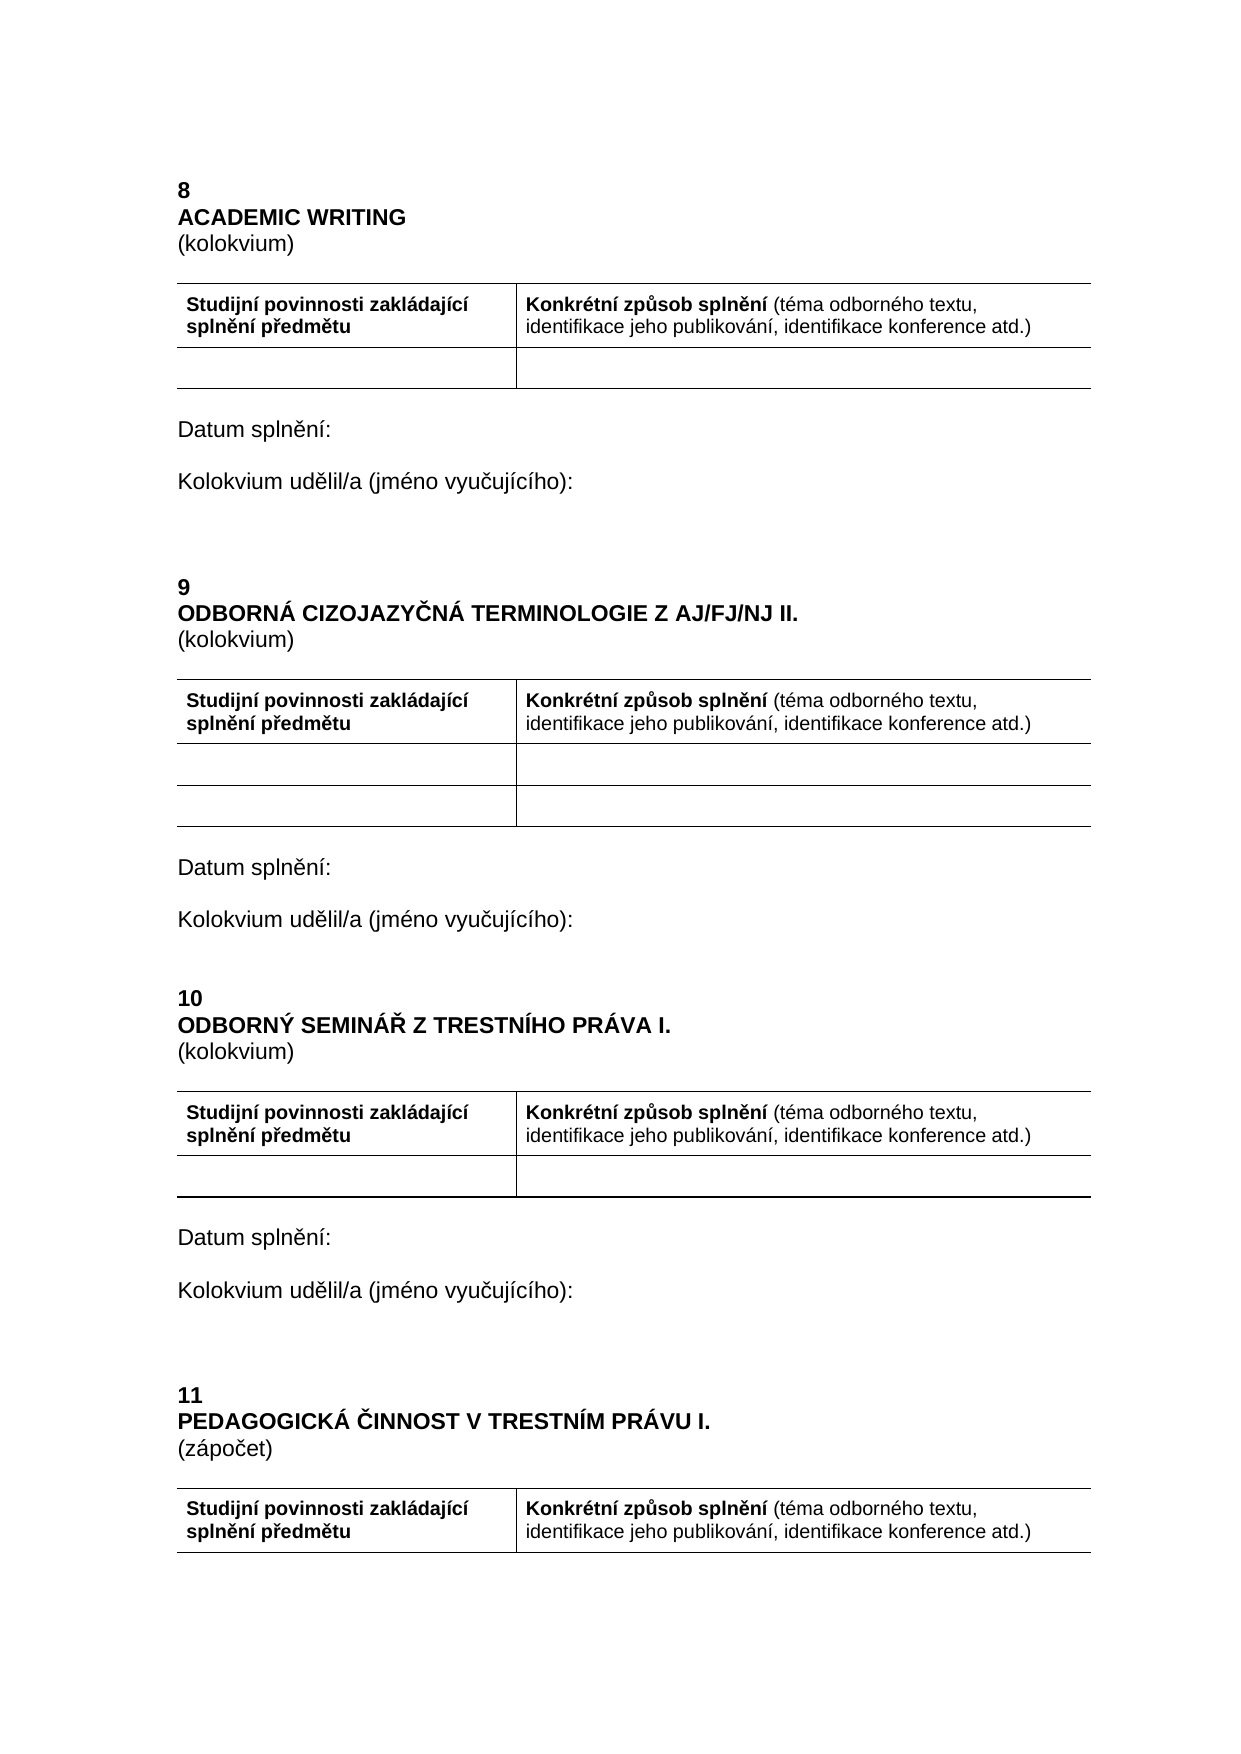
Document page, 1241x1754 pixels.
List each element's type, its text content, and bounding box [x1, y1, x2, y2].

table_header Studijní povinnosti zakládající splnění předmětu [177, 1092, 516, 1155]
table_cell [177, 348, 516, 388]
text 10 [177, 985, 1092, 1012]
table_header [177, 284, 516, 347]
text 9 [177, 574, 1092, 600]
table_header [517, 284, 1091, 347]
text (kolokvium) [177, 1038, 1092, 1064]
table_cell [177, 744, 516, 785]
table_header Konkrétní způsob splnění (téma odborného textu, identifikace jeho publikování, identifikace konference atd.) [517, 680, 1091, 743]
text Datum splnění: [177, 1224, 1092, 1250]
text ODBORNÝ SEMINÁŘ Z TRESTNÍHO PRÁVA I. [177, 1012, 1092, 1038]
table_cell [177, 1156, 516, 1196]
text Kolokvium udělil/a (jméno vyučujícího): [177, 468, 1092, 495]
table_header Konkrétní způsob splnění (téma odborného textu, identifikace jeho publikování, identifikace konference atd.) [517, 1092, 1091, 1155]
text 11 [177, 1382, 1092, 1408]
text ODBORNÁ CIZOJAZYČNÁ TERMINOLOGIE Z AJ/FJ/NJ II. [177, 600, 1092, 626]
text ACADEMIC WRITING [177, 203, 1092, 230]
text Datum splnění: [177, 416, 1092, 442]
text Datum splnění: [177, 854, 1092, 880]
text PEDAGOGICKÁ ČINNOST V TRESTNÍM PRÁVU I. [177, 1408, 1092, 1435]
table_cell [517, 1156, 1091, 1196]
text (zápočet) [177, 1435, 1092, 1461]
table_header Konkrétní způsob splnění (téma odborného textu, identifikace jeho publikování, identifikace konference atd.) [517, 1489, 1091, 1552]
text (kolokvium) [177, 230, 1092, 256]
table_cell [517, 348, 1091, 388]
text 8 [177, 177, 1092, 203]
table_cell [177, 786, 516, 826]
table_header Studijní povinnosti zakládající splnění předmětu [177, 1489, 516, 1552]
table_cell [517, 744, 1091, 785]
table_cell [517, 786, 1091, 826]
table_header Studijní povinnosti zakládající splnění předmětu [177, 680, 516, 743]
text (kolokvium) [177, 626, 1092, 653]
text Kolokvium udělil/a (jméno vyučujícího): [177, 1277, 1092, 1303]
text Kolokvium udělil/a (jméno vyučujícího): [177, 906, 1092, 933]
